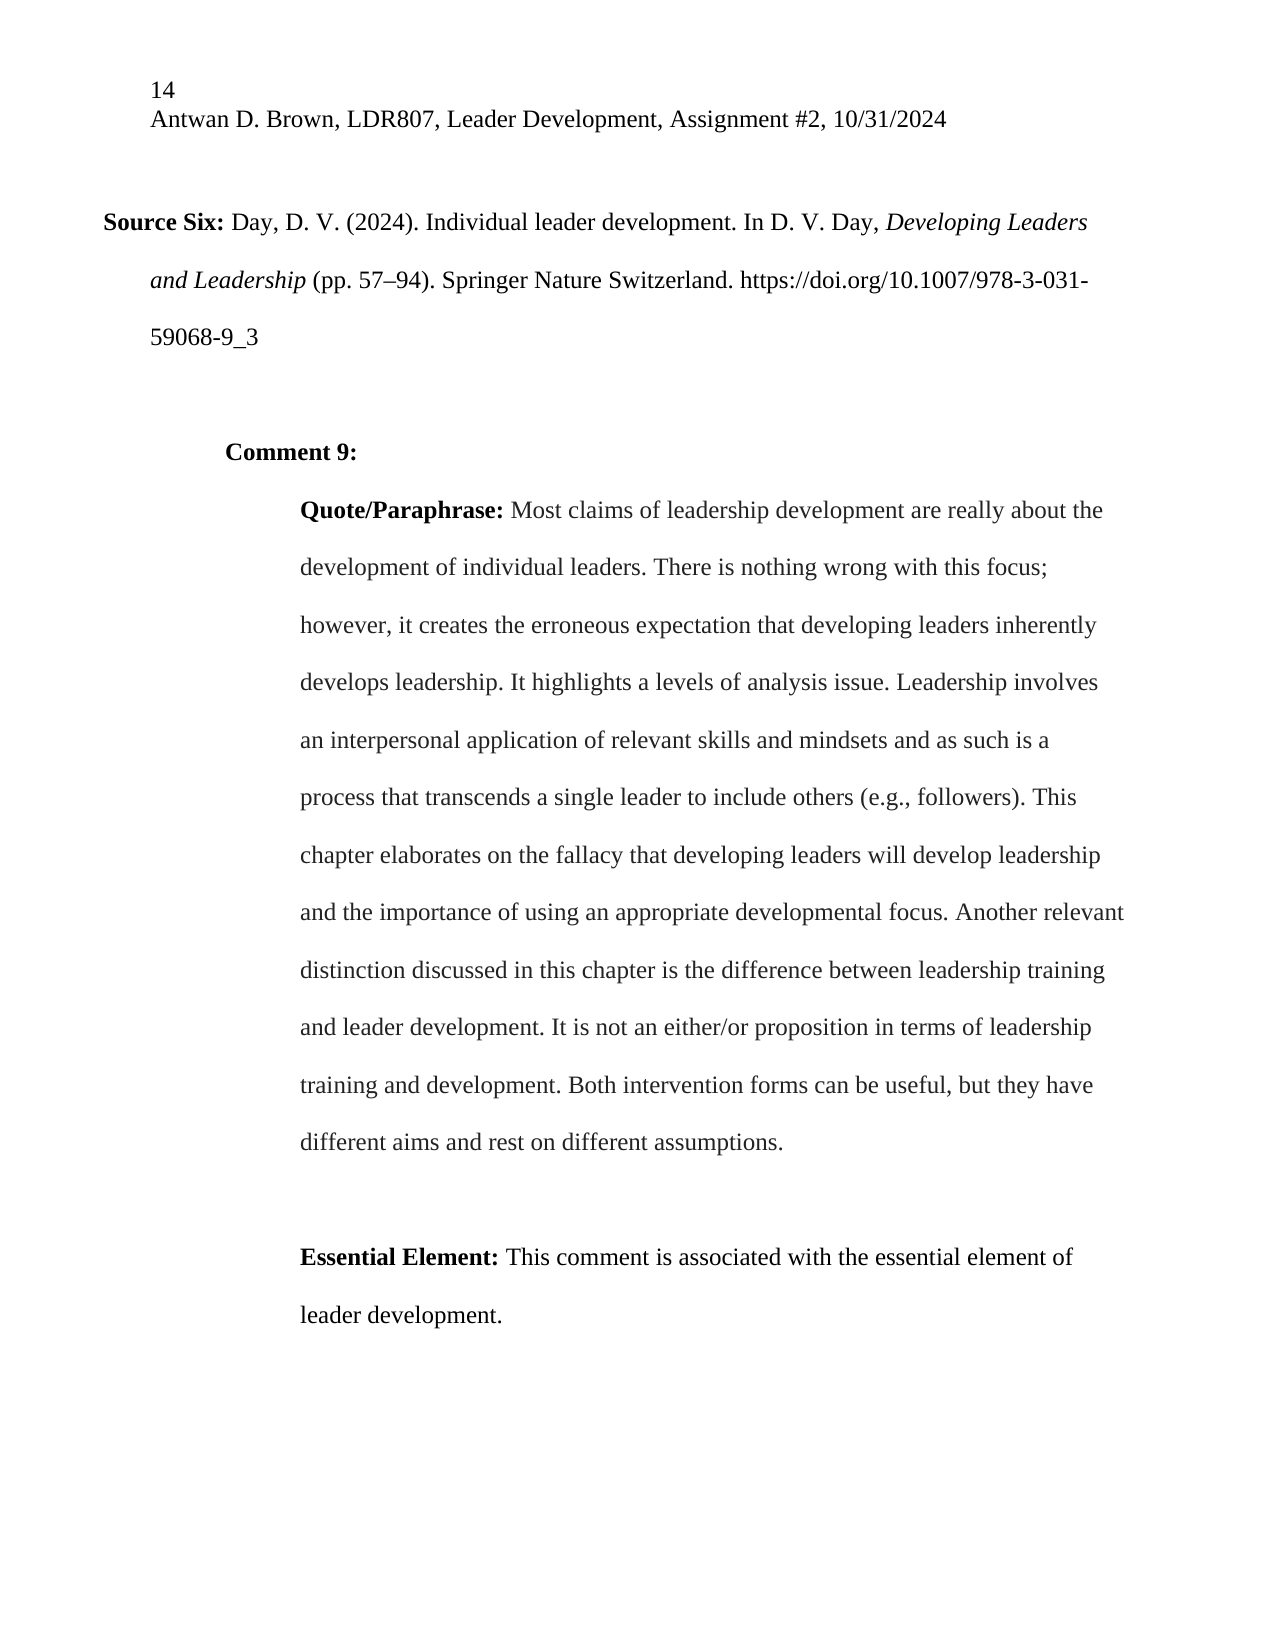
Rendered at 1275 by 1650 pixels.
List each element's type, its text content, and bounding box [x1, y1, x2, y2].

text Quote/Paraphrase: Most claims of leadership development are really about the development of individual leaders. There is nothing wrong with this focus; however, it creates the erroneous expectation that developing leaders inherently develops leadership. It highlights a levels of analysis issue. Leadership involves an interpersonal application of relevant skills and mindsets and as such is a process that transcends a single leader to include others (e.g., followers). This chapter elaborates on the fallacy that developing leaders will develop leadership and the importance of using an appropriate developmental focus. Another relevant distinction discussed in this chapter is the difference between leadership training and leader development. It is not an either/or proposition in terms of leadership training and development. Both intervention forms can be useful, but they have different aims and rest on different assumptions. [300, 495, 1125, 1156]
text Essential Element: This comment is associated with the essential element of leader development. [300, 1242, 1125, 1329]
text Comment 9: [225, 437, 1125, 466]
text Source Six: Day, D. V. (2024). Individual leader development. In D. V. Day, Developing Leaders and Leadership (pp. 57–94). Springer Nature Switzerland. https://doi.org/10.1007/978-3-031-59068-9_3 [103, 207, 1125, 351]
